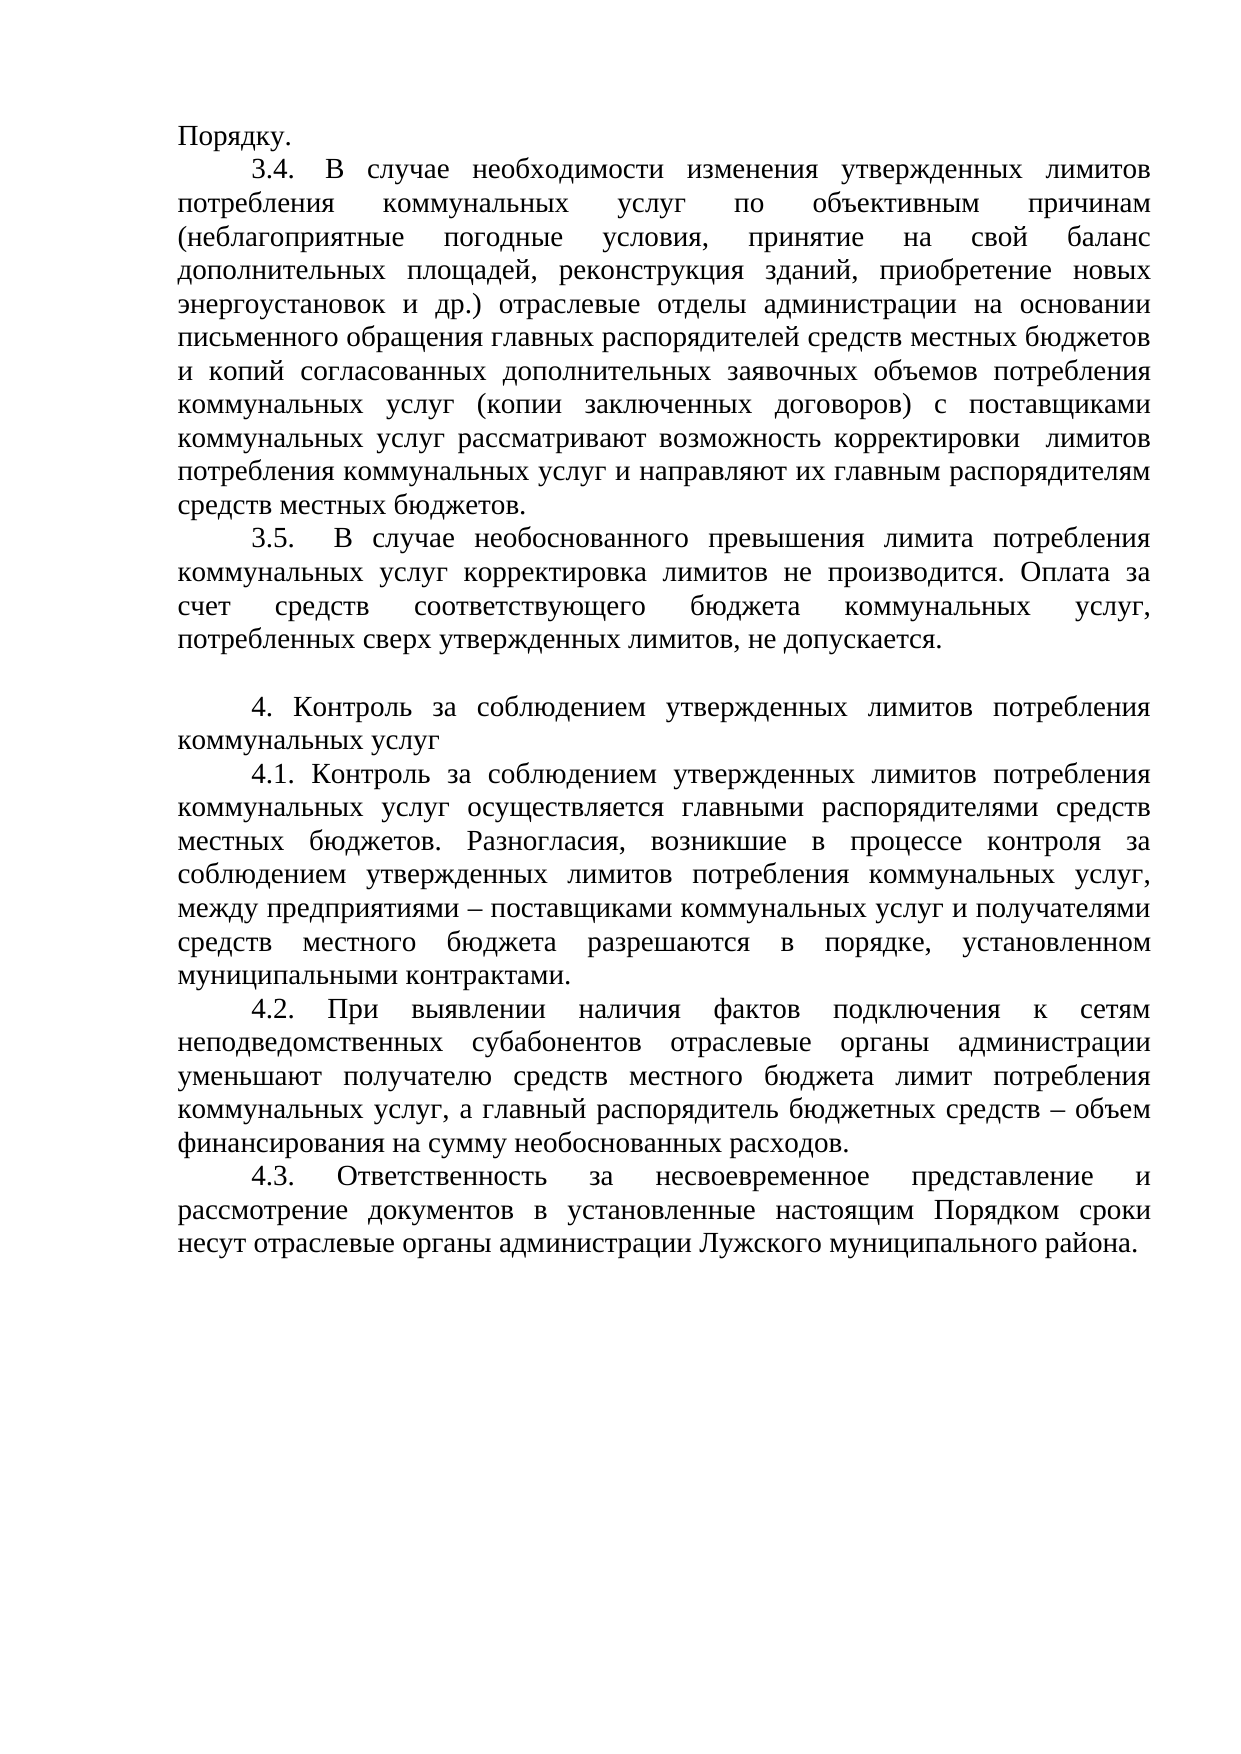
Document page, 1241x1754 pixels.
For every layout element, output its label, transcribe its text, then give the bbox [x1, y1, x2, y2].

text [177, 118, 1152, 152]
text 3.4. В случае необходимости изменения утвержденных лимитов потребления коммунальных услуг по объективным причинам (неблагоприятные погодные условия, принятие на свой баланс дополнительных площадей, реконструкция зданий, приобретение новых энергоустановок и др.) отраслевые отделы администрации на основании письменного обращения главных распорядителей средств местных бюджетов и копий согласованных дополнительных заявочных объемов потребления коммунальных услуг (копии заключенных договоров) с поставщиками коммунальных услуг рассматривают возможность корректировки лимитов потребления коммунальных услуг и направляют их главным распорядителям средств местных бюджетов. [177, 152, 1152, 521]
text 3.5. В случае необоснованного превышения лимита потребления коммунальных услуг корректировка лимитов не производится. Оплата за счет средств соответствующего бюджета коммунальных услуг, потребленных сверх утвержденных лимитов, не допускается. [177, 521, 1152, 655]
text 4.3. Ответственность за несвоевременное представление и рассмотрение документов в установленные настоящим Порядком сроки несут отраслевые органы администрации Лужского муниципального района. [177, 1158, 1152, 1259]
text 4. Контроль за соблюдением утвержденных лимитов потребления коммунальных услуг [177, 689, 1152, 756]
text 4.2. При выявлении наличия фактов подключения к сетям неподведомственных субабонентов отраслевые органы администрации уменьшают получателю средств местного бюджета лимит потребления коммунальных услуг, а главный распорядитель бюджетных средств – объем финансирования на сумму необоснованных расходов. [177, 991, 1152, 1158]
text 4.1. Контроль за соблюдением утвержденных лимитов потребления коммунальных услуг осуществляется главными распорядителями средств местных бюджетов. Разногласия, возникшие в процессе контроля за соблюдением утвержденных лимитов потребления коммунальных услуг, между предприятиями – поставщиками коммунальных услуг и получателями средств местного бюджета разрешаются в порядке, установленном муниципальными контрактами. [177, 756, 1152, 991]
